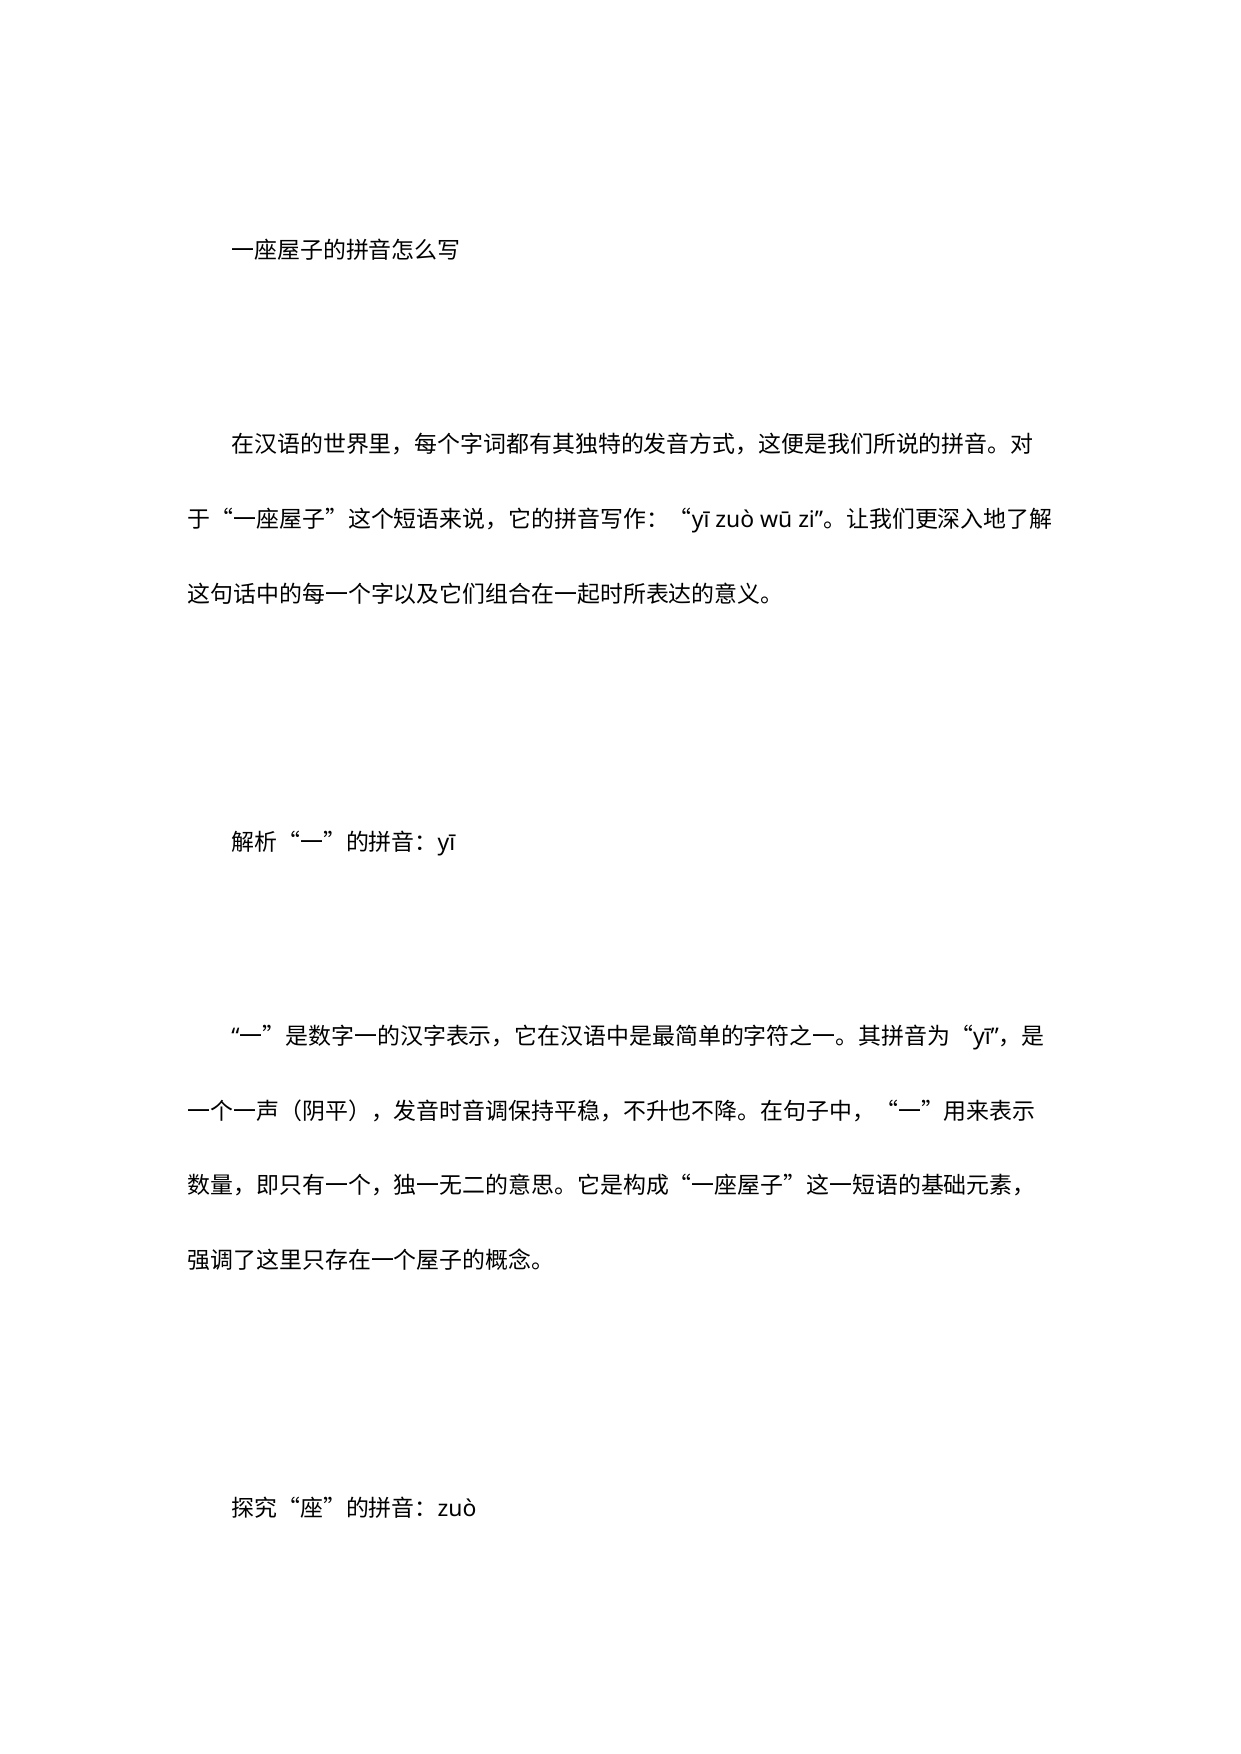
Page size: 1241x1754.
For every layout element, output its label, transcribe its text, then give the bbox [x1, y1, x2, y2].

text 解析“一”的拼音：yī [187, 808, 1053, 873]
text 探究“座”的拼音：zuò [187, 1474, 1053, 1539]
text “一”是数字一的汉字表示，它在汉语中是最简单的字符之一。其拼音为“yī”，是一个一声（阴平），发音时音调保持平稳，不升也不降。在句子中，“一”用来表示数量，即只有一个，独一无二的意思。它是构成“一座屋子”这一短语的基础元素，强调了这里只存在一个屋子的概念。 [187, 1002, 1053, 1291]
text 在汉语的世界里，每个字词都有其独特的发音方式，这便是我们所说的拼音。对于“一座屋子”这个短语来说，它的拼音写作：“yī zuò wū zi”。让我们更深入地了解这句话中的每一个字以及它们组合在一起时所表达的意义。 [187, 410, 1053, 624]
text 一座屋子的拼音怎么写 [187, 216, 1053, 281]
